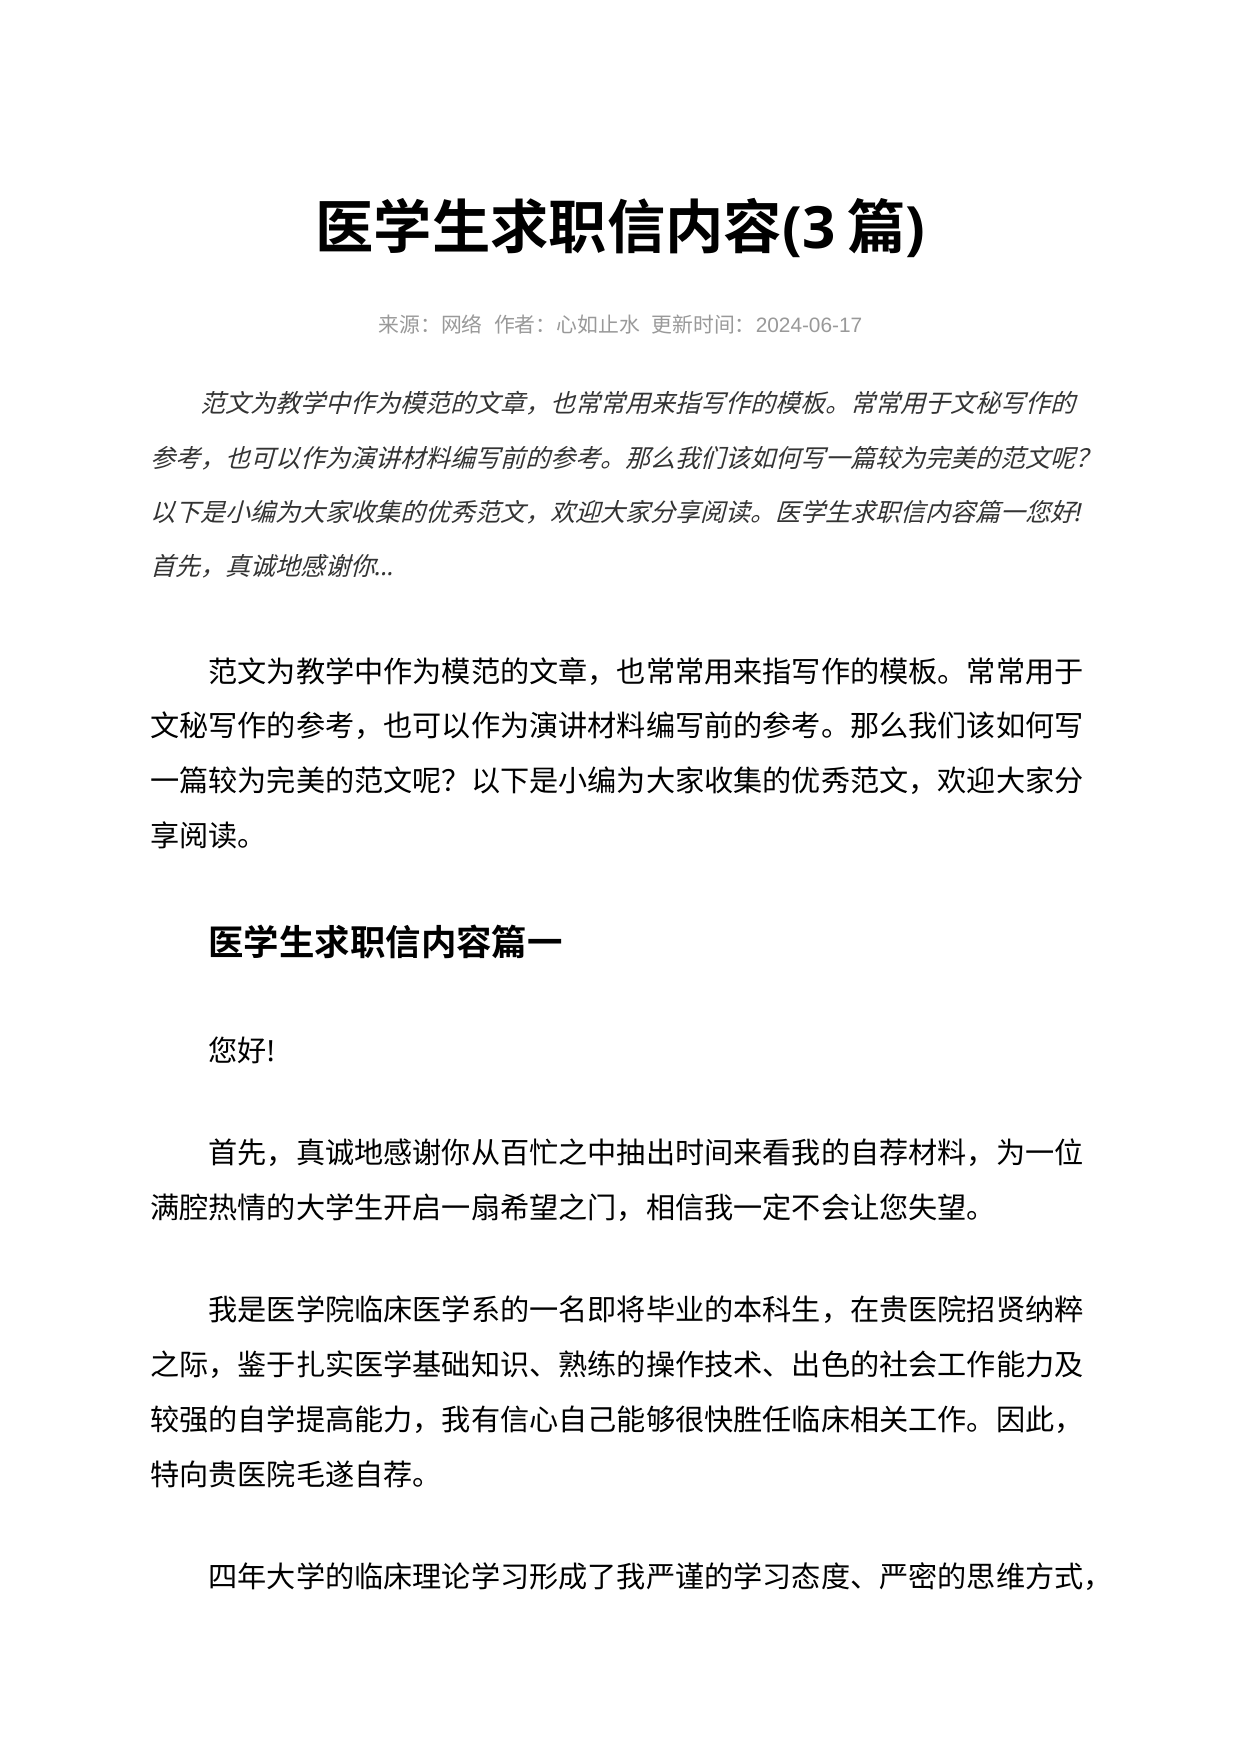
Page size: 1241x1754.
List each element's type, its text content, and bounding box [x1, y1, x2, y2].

subtitle 医学生求职信内容(3篇) [150, 181, 1090, 266]
text 范文为教学中作为模范的文章，也常常用来指写作的模板。常常用于文秘写作的参考，也可以作为演讲材料编写前的参考。那么我们该如何写一篇较为完美的范文呢？以下是小编为大家收集的优秀范文，欢迎大家分享阅读。 [150, 648, 1090, 855]
text 我是医学院临床医学系的一名即将毕业的本科生，在贵医院招贤纳粹之际，鉴于扎实医学基础知识、熟练的操作技术、出色的社会工作能力及较强的自学提高能力，我有信心自己能够很快胜任临床相关工作。因此，特向贵医院毛遂自荐。 [150, 1287, 1090, 1494]
text 来源：网络 作者：心如止水 更新时间：2024-06-17 [150, 313, 1090, 337]
text 范文为教学中作为模范的文章，也常常用来指写作的模板。常常用于文秘写作的参考，也可以作为演讲材料编写前的参考。那么我们该如何写一篇较为完美的范文呢？以下是小编为大家收集的优秀范文，欢迎大家分享阅读。医学生求职信内容篇一您好!首先，真诚地感谢你... [150, 384, 1090, 583]
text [150, 1553, 1090, 1595]
text 您好! [150, 1028, 1090, 1070]
text 医学生求职信内容篇一 [150, 914, 1090, 966]
text 首先，真诚地感谢你从百忙之中抽出时间来看我的自荐材料，为一位满腔热情的大学生开启一扇希望之门，相信我一定不会让您失望。 [150, 1130, 1090, 1227]
